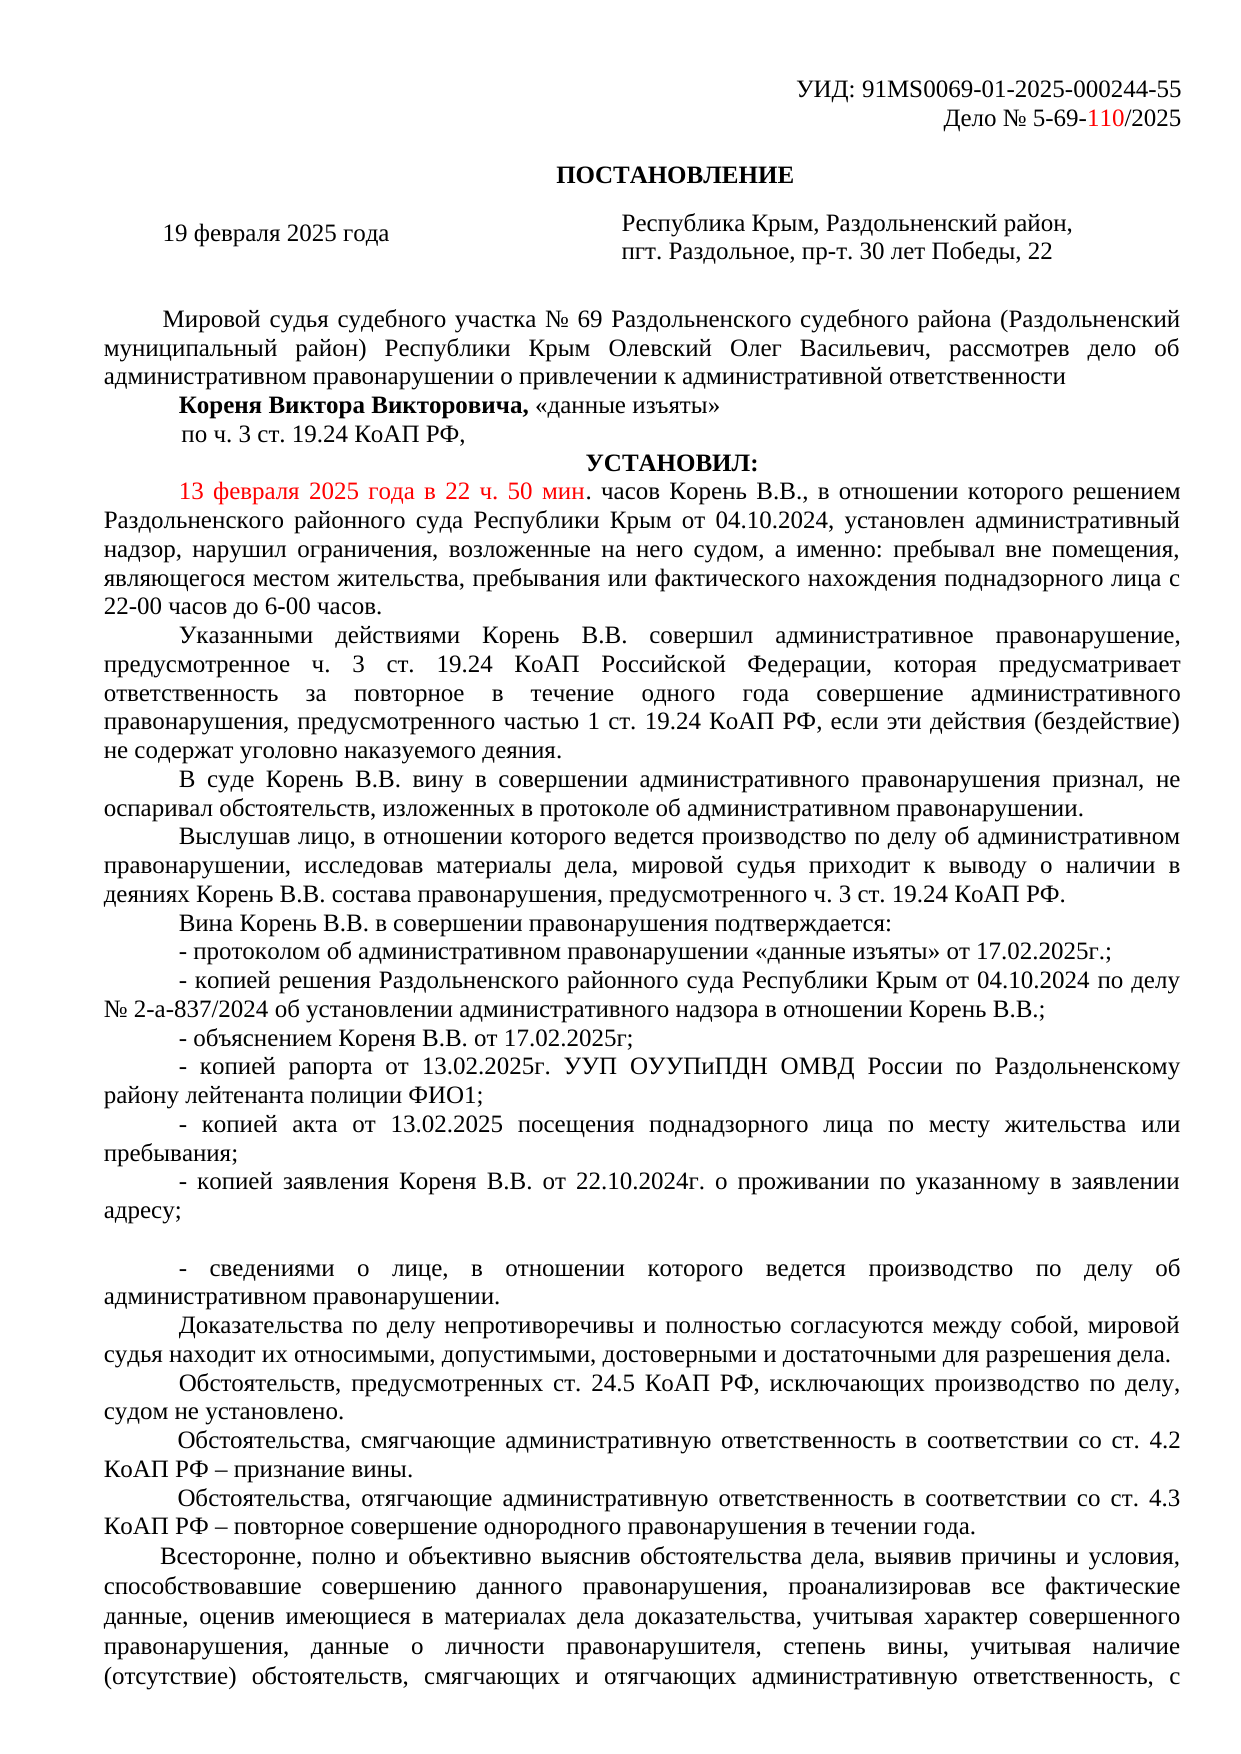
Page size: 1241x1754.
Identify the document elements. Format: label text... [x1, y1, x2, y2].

text ПОСТАНОВЛЕНИЕ [103, 160, 1181, 189]
text Обстоятельства, отягчающие административную ответственность в соответствии со ст. 4.3 КоАП РФ – повторное совершение однородного правонарушения в течении года. [103, 1483, 1181, 1540]
text - копией заявления Кореня В.В. от 22.10.2024г. о проживании по указанному в заявлении адресу; [103, 1166, 1181, 1224]
text В суде Корень В.В. вину в совершении административного правонарушения признал, не оспаривал обстоятельств, изложенных в протоколе об административном правонарушении. [103, 764, 1181, 821]
text - копией акта от 13.02.2025 посещения поднадзорного лица по месту жительства или пребывания; [103, 1109, 1181, 1166]
text Выслушав лицо, в отношении которого ведется производство по делу об административном правонарушении, исследовав материалы дела, мировой судья приходит к выводу о наличии в деяниях Корень В.В. состава правонарушения, предусмотренного ч. 3 ст. 19.24 КоАП РФ. [103, 821, 1181, 908]
table_header Республика Крым, Раздольненский район, пгт. Раздольное, пр-т. 30 лет Победы, 22 [610, 208, 1178, 278]
text Дело № 5-69-110/2025 [103, 103, 1181, 131]
text Мировой судья судебного участка № 69 Раздольненского судебного района (Раздольненский муниципальный район) Республики Крым Олевский Олег Васильевич, рассмотрев дело об административном правонарушении о привлечении к административной ответственности [103, 304, 1181, 390]
text Кореня Виктора Викторовича, «данные изъяты» [103, 390, 1181, 419]
text - копией решения Раздольненского районного суда Республики Крым от 04.10.2024 по делу № 2-а-837/2024 об установлении административного надзора в отношении Корень В.В.; [103, 965, 1181, 1023]
text - протоколом об административном правонарушении «данные изъяты» от 17.02.2025г.; [103, 936, 1181, 965]
text Доказательства по делу непротиворечивы и полностью согласуются между собой, мировой судья находит их относимыми, допустимыми, достоверными и достаточными для разрешения дела. [103, 1310, 1181, 1368]
text по ч. 3 ст. 19.24 КоАП РФ, [103, 419, 1181, 448]
text Обстоятельств, предусмотренных ст. 24.5 КоАП РФ, исключающих производство по делу, судом не установлено. [103, 1368, 1181, 1425]
text Обстоятельства, смягчающие административную ответственность в соответствии со ст. 4.2 КоАП РФ – признание вины. [103, 1425, 1181, 1483]
text Вина Корень В.В. в совершении правонарушения подтверждается: [103, 908, 1181, 936]
text УИД: 91MS0069-01-2025-000244-55 [103, 74, 1181, 103]
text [103, 1540, 1181, 1690]
text Указанными действиями Корень В.В. совершил административное правонарушение, предусмотренное ч. 3 ст. 19.24 КоАП Российской Федерации, которая предусматривает ответственность за повторное в течение одного года совершение административного правонарушения, предусмотренного частью 1 ст. 19.24 КоАП РФ, если эти действия (бездействие) не содержат уголовно наказуемого деяния. [103, 620, 1181, 764]
text - копией рапорта от 13.02.2025г. УУП ОУУПиПДН ОМВД России по Раздольненскому району лейтенанта полиции ФИО1; [103, 1051, 1181, 1109]
text - объяснением Кореня В.В. от 17.02.2025г; [103, 1023, 1181, 1051]
text 19 февраля 2025 года [103, 218, 610, 246]
text - сведениями о лице, в отношении которого ведется производство по делу об административном правонарушении. [103, 1253, 1181, 1310]
text 13 февраля 2025 года в 22 ч. 50 мин. часов Корень В.В., в отношении которого решением Раздольненского районного суда Республики Крым от 04.10.2024, установлен административный надзор, нарушил ограничения, возложенные на него судом, а именно: пребывал вне помещения, являющегося местом жительства, пребывания или фактического нахождения поднадзорного лица с 22-00 часов до 6-00 часов. [103, 476, 1181, 620]
text УСТАНОВИЛ: [103, 448, 1181, 476]
